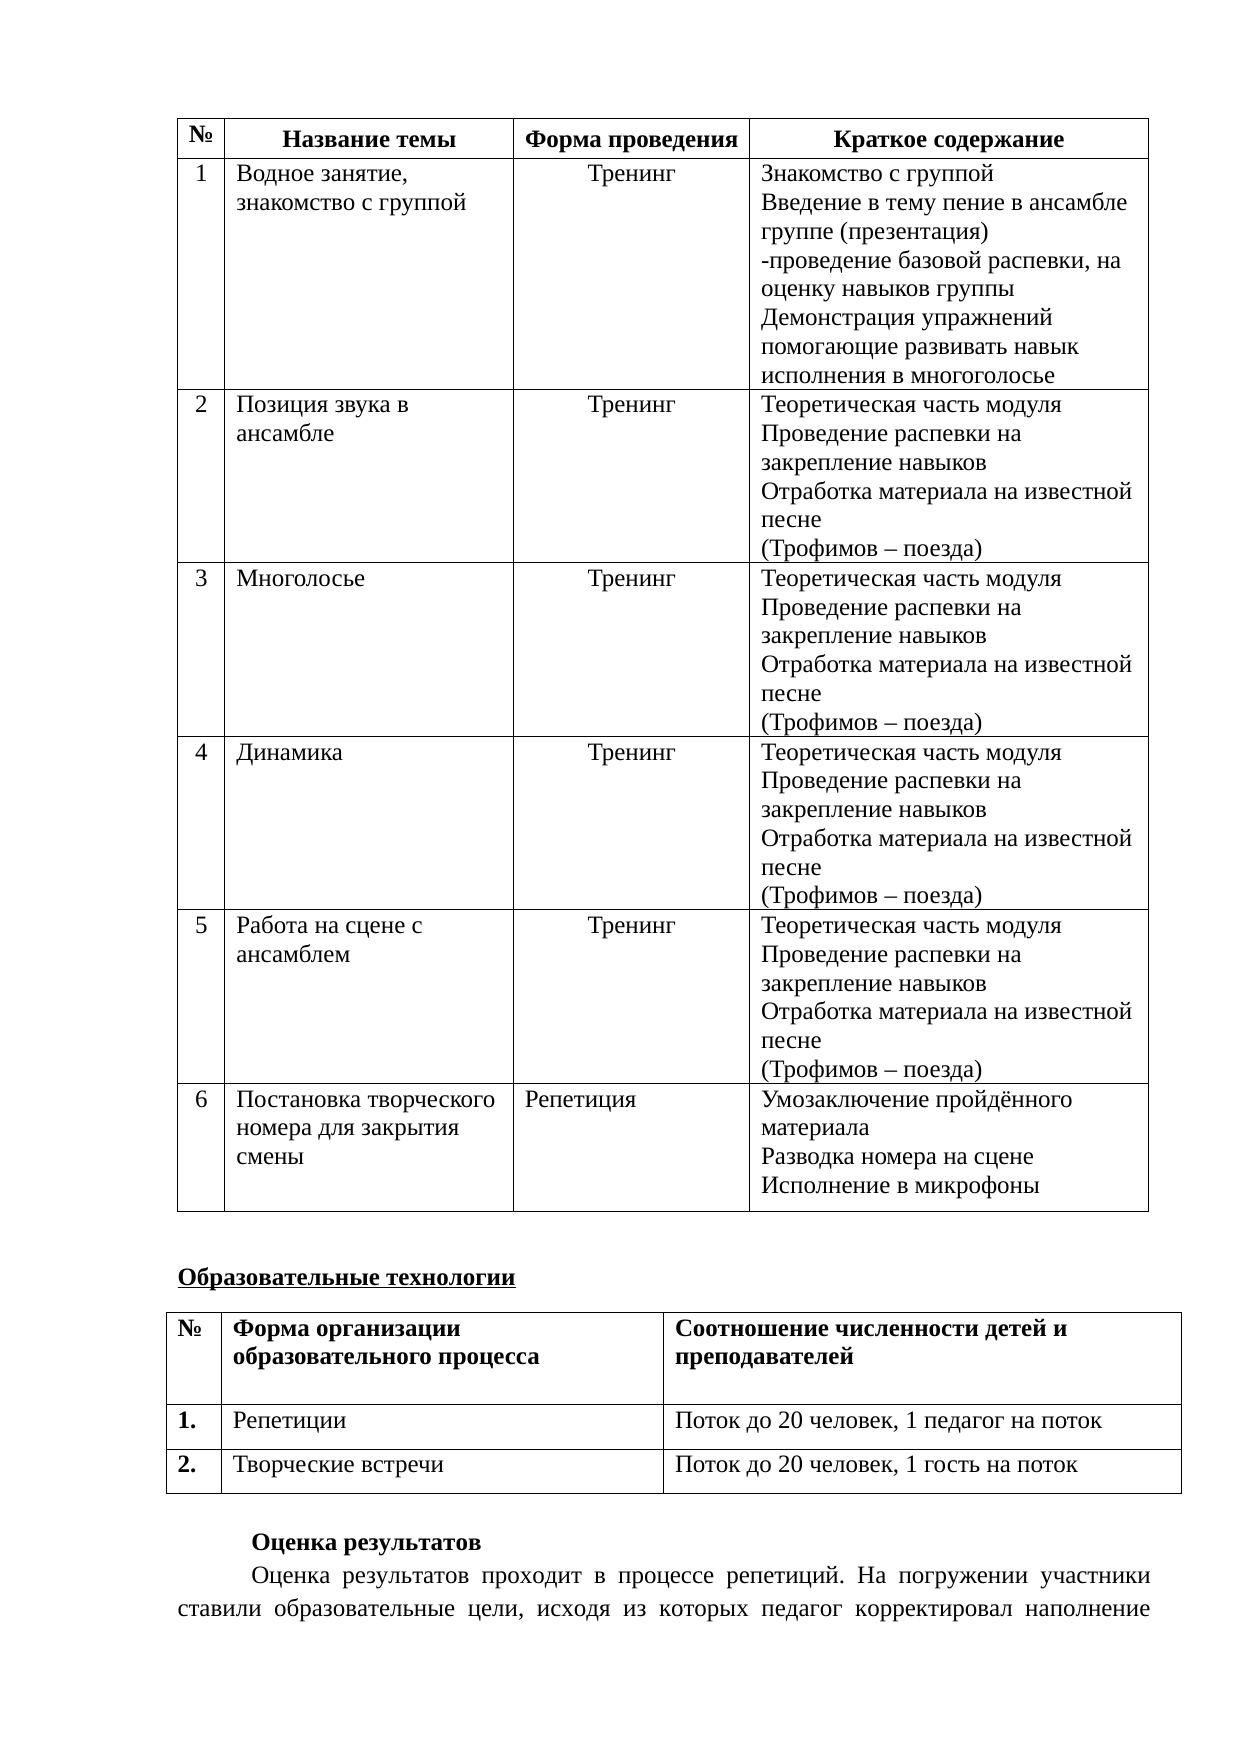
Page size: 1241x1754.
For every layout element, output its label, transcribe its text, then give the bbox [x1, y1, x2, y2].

table_cell 1. [167, 1405, 221, 1448]
table_cell Умозаключение пройдённого материала Разводка номера на сцене Исполнение в микрофоны [750, 1084, 1148, 1211]
table_cell Водное занятие, знакомство с группой [225, 159, 513, 388]
table_cell Теоретическая часть модуля Проведение распевки на закрепление навыков Отработка материала на известной песне (Трофимов – поезда) [750, 910, 1148, 1083]
table_header Соотношение численности детей и преподавателей [664, 1313, 1181, 1404]
table_cell Репетиция [514, 1084, 749, 1211]
table_header Название темы [225, 119, 513, 157]
table_cell 5 [178, 910, 224, 1083]
table_header Форма организации образовательного процесса [222, 1313, 663, 1404]
table_cell Творческие встречи [222, 1450, 663, 1493]
table_cell Тренинг [514, 563, 749, 736]
table_cell 2. [167, 1450, 221, 1493]
table_header Краткое содержание [750, 119, 1148, 157]
table_cell 2 [178, 390, 224, 562]
table_cell Поток до 20 человек, 1 гость на поток [664, 1450, 1181, 1493]
table_cell Позиция звука в ансамбле [225, 390, 513, 562]
table_header № [167, 1313, 221, 1404]
text Образовательные технологии [177, 1262, 1152, 1291]
table_cell Тренинг [514, 737, 749, 909]
table_header Форма проведения [514, 119, 749, 157]
table_cell Многолосье [225, 563, 513, 736]
table_cell 3 [178, 563, 224, 736]
table_cell Знакомство с группой Введение в тему пение в ансамбле группе (презентация) -проведение базовой распевки, на оценку навыков группы Демонстрация упражнений помогающие развивать навык исполнения в многоголосье [750, 159, 1148, 388]
table_cell Теоретическая часть модуля Проведение распевки на закрепление навыков Отработка материала на известной песне (Трофимов – поезда) [750, 737, 1148, 909]
table_cell Репетиции [222, 1405, 663, 1448]
table_cell Постановка творческого номера для закрытия смены [225, 1084, 513, 1211]
text Оценка результатов [177, 1527, 1152, 1556]
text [177, 1560, 1152, 1622]
table_cell Поток до 20 человек, 1 педагог на поток [664, 1405, 1181, 1448]
table_cell Тренинг [514, 390, 749, 562]
table_cell Тренинг [514, 910, 749, 1083]
table_header № [178, 119, 224, 157]
table_cell 6 [178, 1084, 224, 1211]
table_cell 4 [178, 737, 224, 909]
table_cell 1 [178, 159, 224, 388]
table_cell Теоретическая часть модуля Проведение распевки на закрепление навыков Отработка материала на известной песне (Трофимов – поезда) [750, 390, 1148, 562]
table_cell Теоретическая часть модуля Проведение распевки на закрепление навыков Отработка материала на известной песне (Трофимов – поезда) [750, 563, 1148, 736]
table_cell Работа на сцене с ансамблем [225, 910, 513, 1083]
table_cell Тренинг [514, 159, 749, 388]
table_cell Динамика [225, 737, 513, 909]
